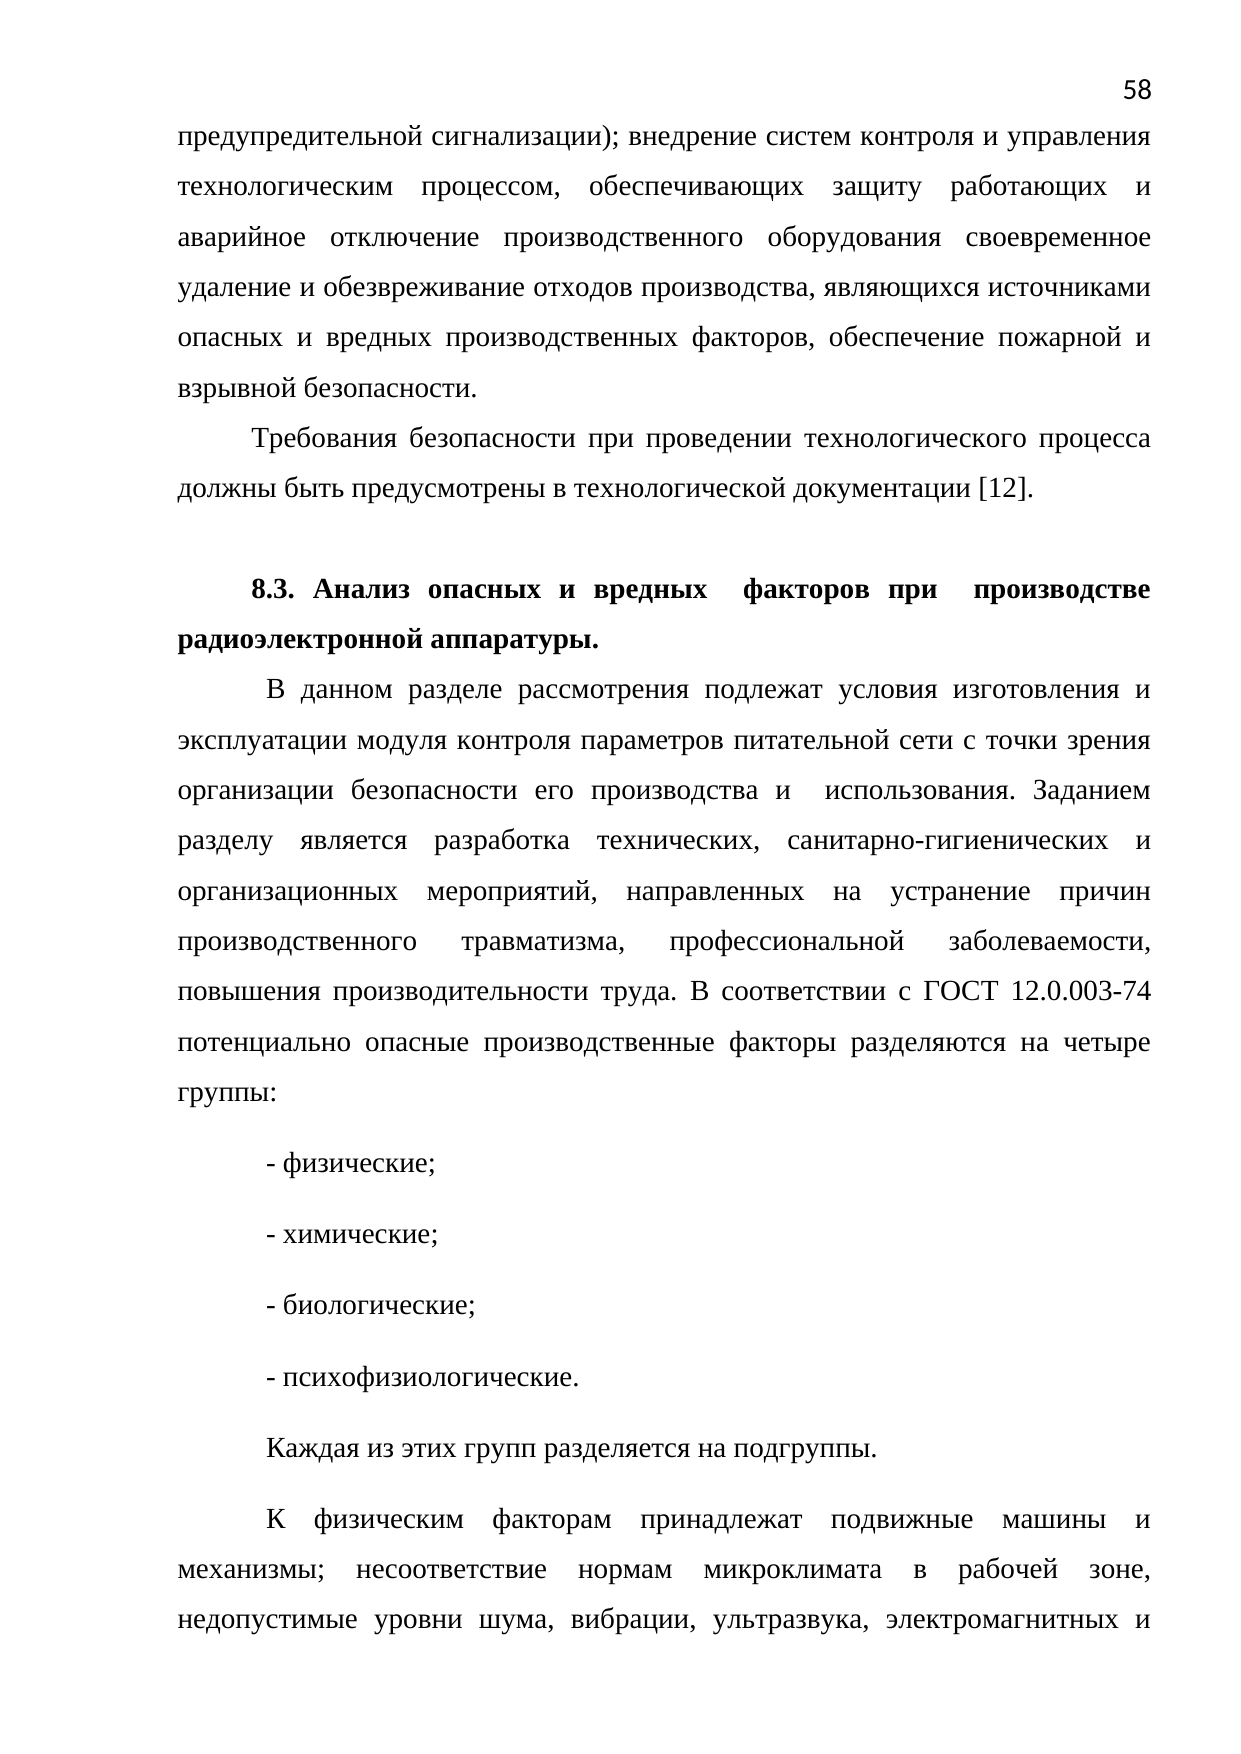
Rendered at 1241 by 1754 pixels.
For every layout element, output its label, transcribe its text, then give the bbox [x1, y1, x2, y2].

text Требования безопасности при проведении технологического процесса должны быть предусмотрены в технологической документации [12]. [177, 420, 1152, 504]
text Каждая из этих групп разделяется на подгруппы. [177, 1430, 1152, 1463]
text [177, 1501, 1152, 1635]
text В данном разделе рассмотрения подлежат условия изготовления и эксплуатации модуля контроля параметров питательной сети с точки зрения организации безопасности его производства и использования. Заданием разделу является разработка технических, санитарно-гигиенических и организационных мероприятий, направленных на устранение причин производственного травматизма, профессиональной заболеваемости, повышения производительности труда. В соответствии с ГОСТ 12.0.003-74 потенциально опасные производственные факторы разделяются на четыре группы: [177, 672, 1152, 1108]
text - психофизиологические. [177, 1359, 1152, 1392]
text - физические; [177, 1145, 1152, 1179]
text - химические; [177, 1216, 1152, 1250]
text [177, 118, 1152, 403]
text 8.3. Анализ опасных и вредных факторов при производстве радиоэлектронной аппаратуры. [177, 571, 1152, 655]
text - биологические; [177, 1287, 1152, 1321]
